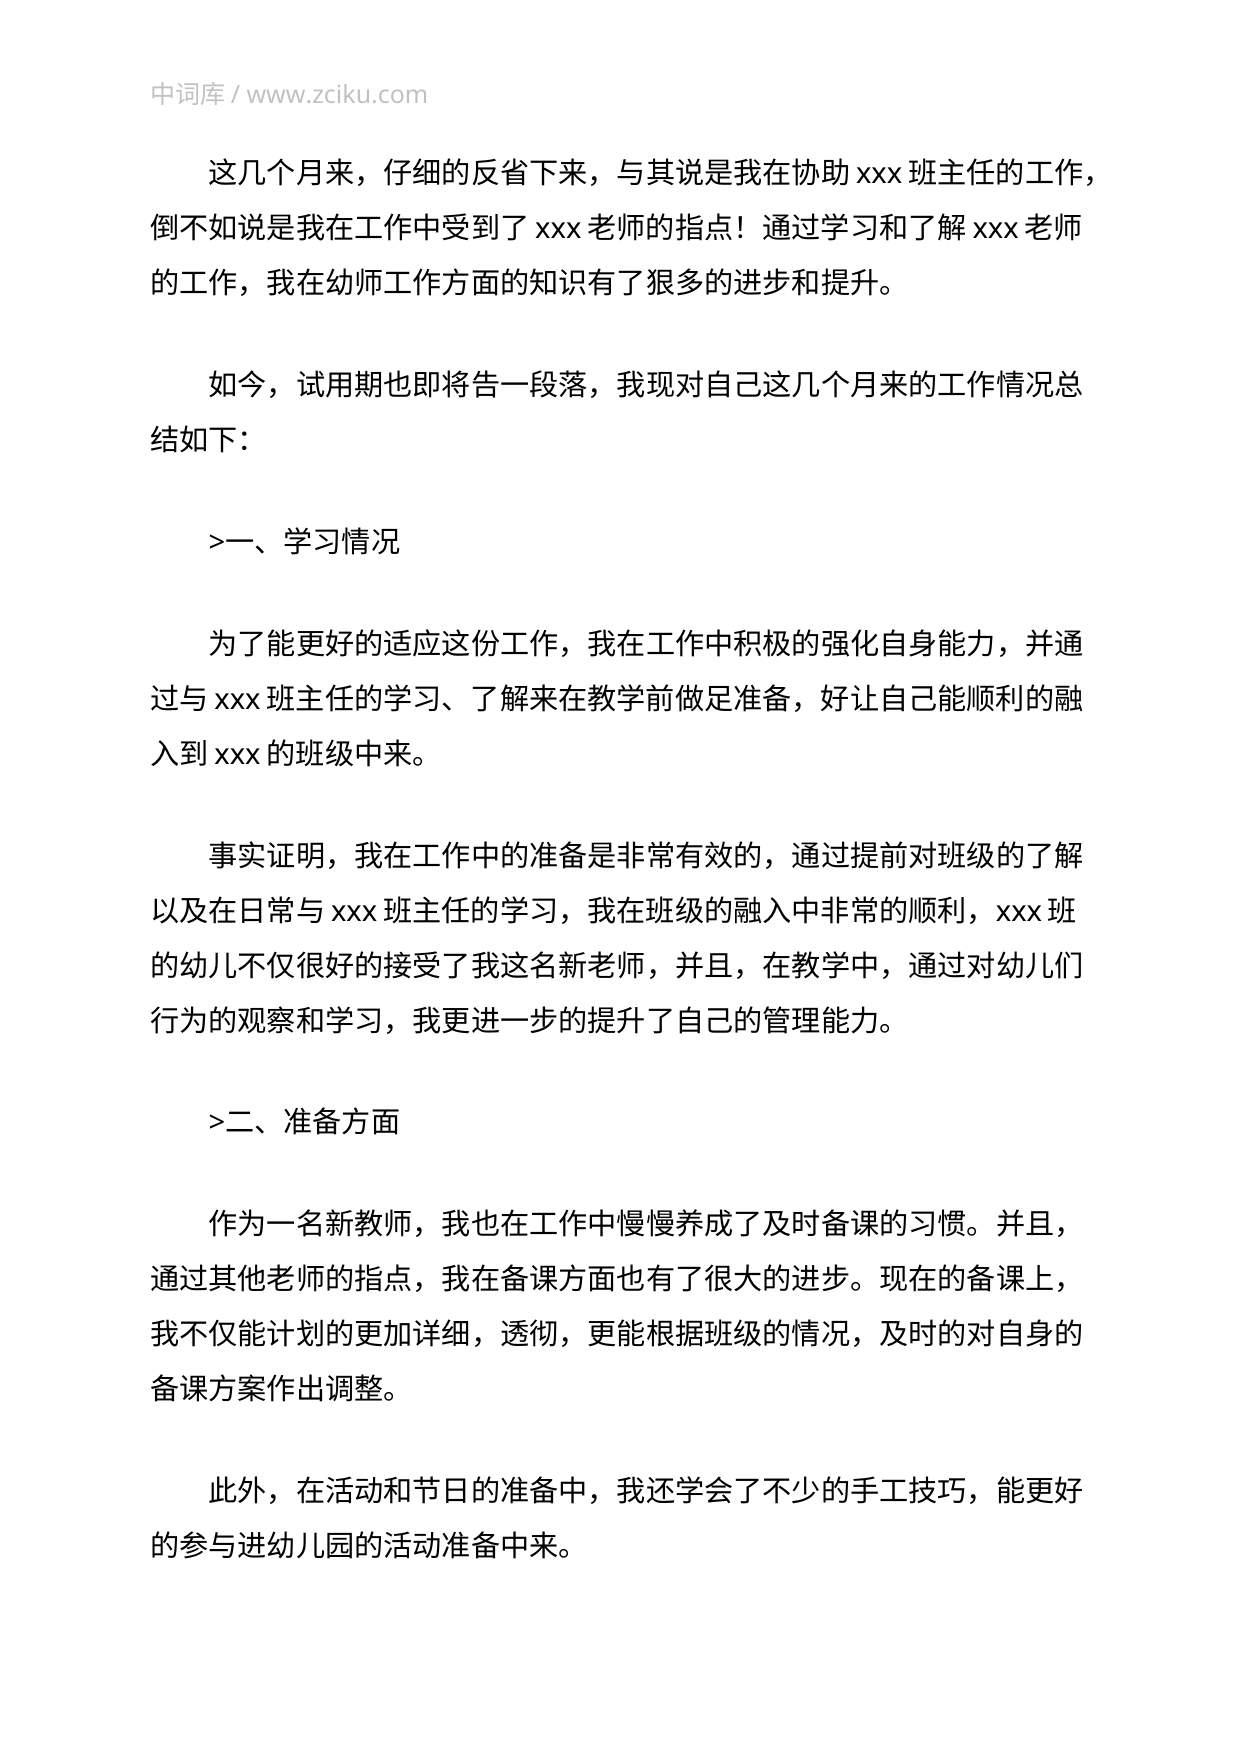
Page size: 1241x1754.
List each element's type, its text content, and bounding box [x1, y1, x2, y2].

text >二、准备方面 [150, 1099, 1090, 1141]
text 这几个月来，仔细的反省下来，与其说是我在协助xxx班主任的工作，倒不如说是我在工作中受到了xxx老师的指点！通过学习和了解xxx老师的工作，我在幼师工作方面的知识有了狠多的进步和提升。 [150, 150, 1090, 302]
text >一、学习情况 [150, 518, 1090, 561]
text 为了能更好的适应这份工作，我在工作中积极的强化自身能力，并通过与xxx班主任的学习、了解来在教学前做足准备，好让自己能顺利的融入到xxx的班级中来。 [150, 620, 1090, 773]
text 此外，在活动和节日的准备中，我还学会了不少的手工技巧，能更好的参与进幼儿园的活动准备中来。 [150, 1467, 1090, 1564]
text 如今，试用期也即将告一段落，我现对自己这几个月来的工作情况总结如下： [150, 362, 1090, 459]
text 作为一名新教师，我也在工作中慢慢养成了及时备课的习惯。并且，通过其他老师的指点，我在备课方面也有了很大的进步。现在的备课上，我不仅能计划的更加详细，透彻，更能根据班级的情况，及时的对自身的备课方案作出调整。 [150, 1201, 1090, 1408]
text 事实证明，我在工作中的准备是非常有效的，通过提前对班级的了解以及在日常与xxx班主任的学习，我在班级的融入中非常的顺利，xxx班的幼儿不仅很好的接受了我这名新老师，并且，在教学中，通过对幼儿们行为的观察和学习，我更进一步的提升了自己的管理能力。 [150, 832, 1090, 1039]
